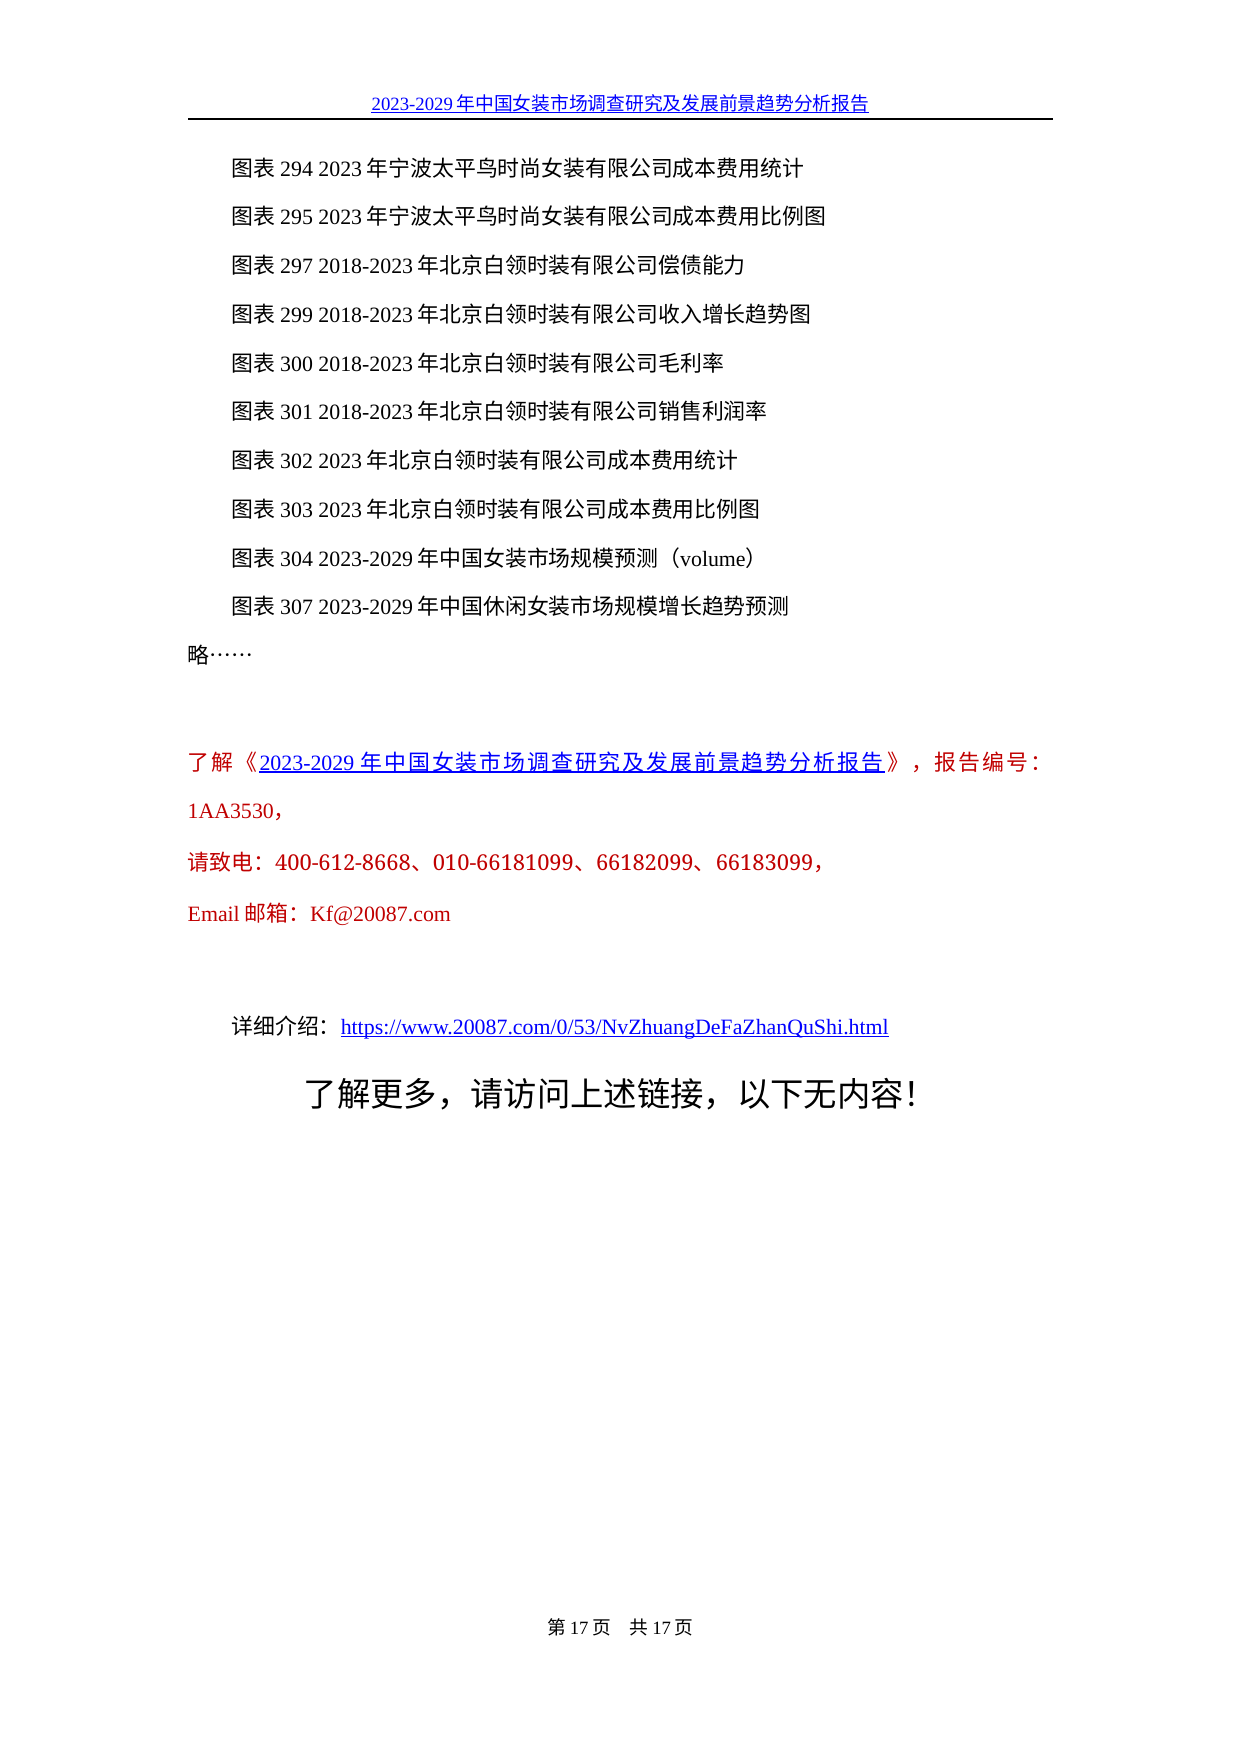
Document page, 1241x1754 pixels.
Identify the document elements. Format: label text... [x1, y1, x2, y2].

text 请致电：400-612-8668、010-66181099、66182099、66183099， [187, 844, 1053, 877]
text 详细介绍：https://www.20087.com/0/53/NvZhuangDeFaZhanQuShi.html [187, 1009, 1053, 1041]
title 了解更多，请访问上述链接，以下无内容！ [187, 1059, 1053, 1124]
text Email邮箱：Kf@20087.com [187, 896, 1053, 928]
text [187, 150, 1053, 670]
text 了解《2023-2029年中国女装市场调查研究及发展前景趋势分析报告》，报告编号：1AA3530， [187, 744, 1053, 825]
